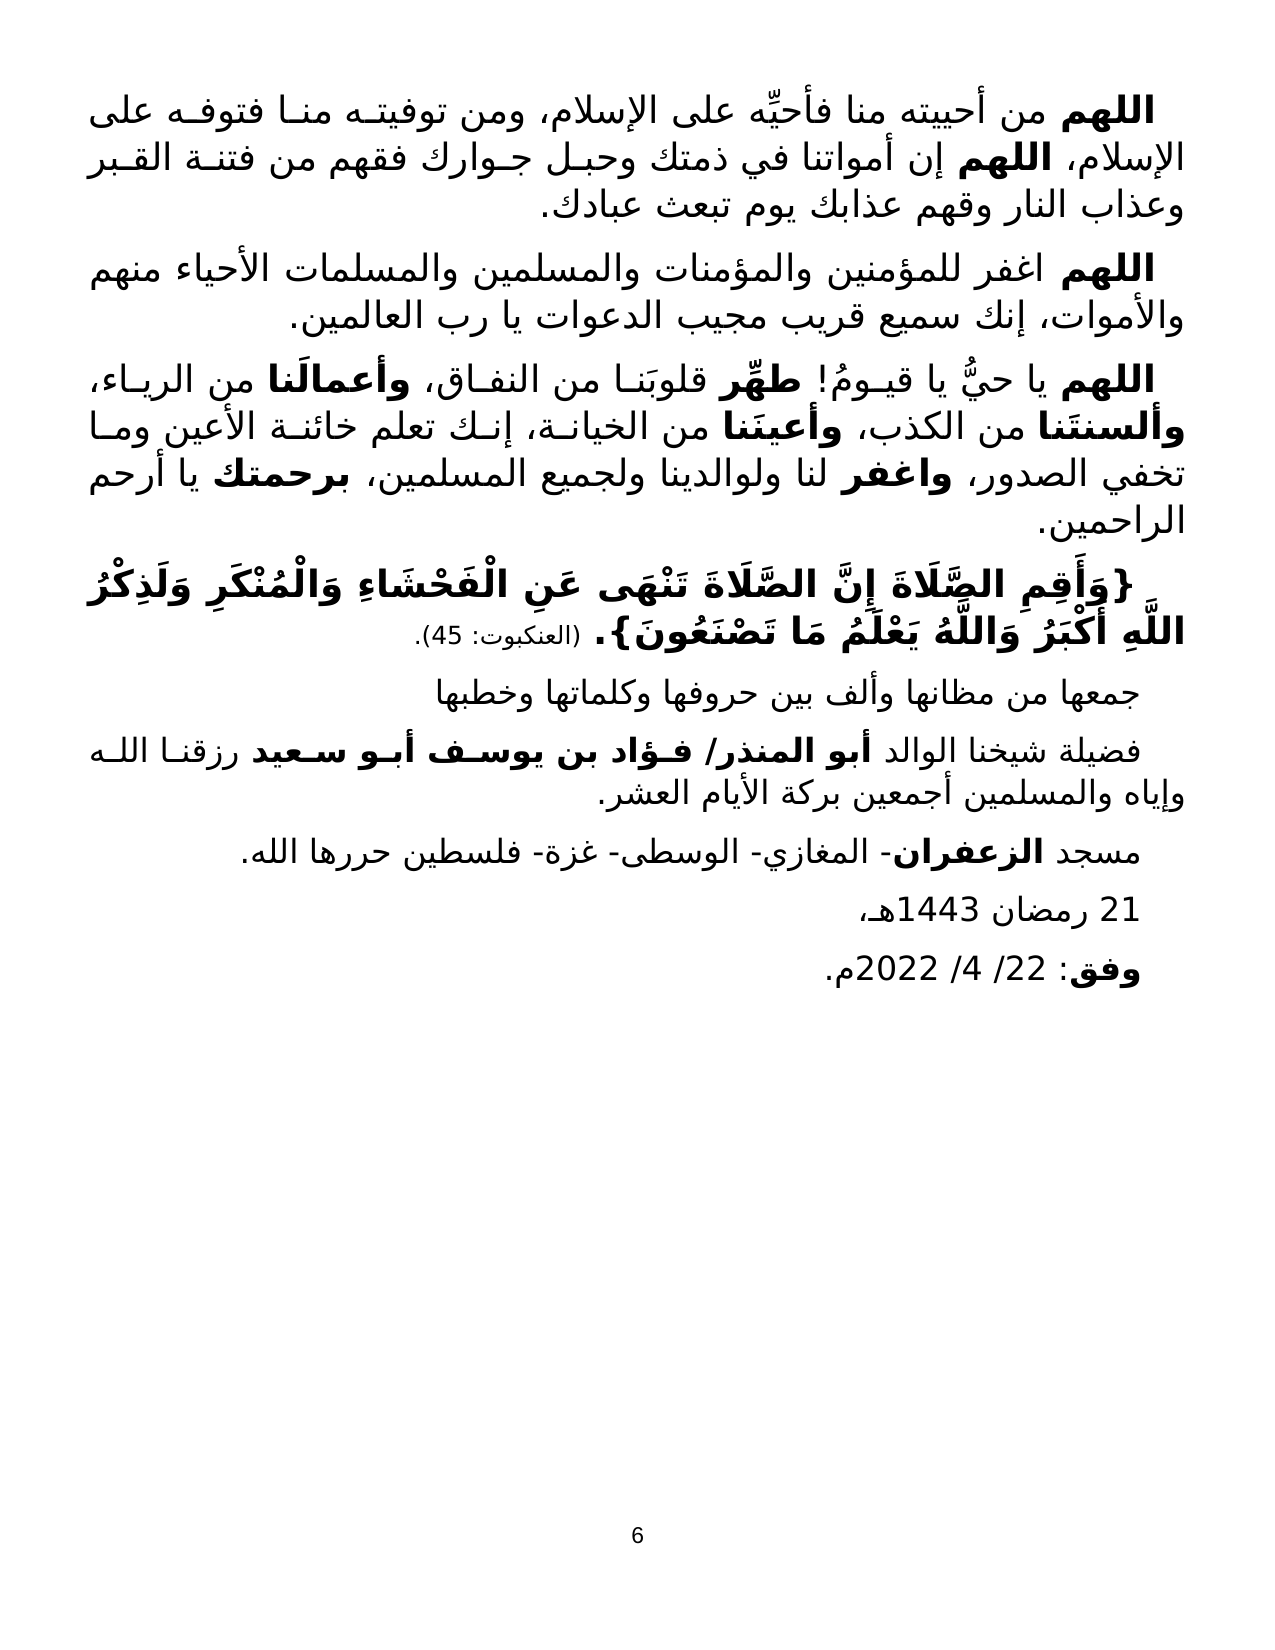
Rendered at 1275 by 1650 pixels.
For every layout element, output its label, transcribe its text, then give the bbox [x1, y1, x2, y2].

text اللهم يا حيُّ يا قيومُ! طهِّر قلوبَنا من النفاق، وأعمالَنا من الرياء، وألسنتَنا من الكذب، وأعينَنا من الخيانة، إنك تعلم خائنة الأعين وما تخفي الصدور، واغفر لنا ولوالدينا ولجميع المسلمين، برحمتك يا أرحم الراحمين. [89, 357, 1186, 542]
text اللهم اغفر للمؤمنين والمؤمنات والمسلمين والمسلمات الأحياء منهم والأموات، إنك سميع قريب مجيب الدعوات يا رب العالمين. [89, 247, 1186, 337]
text وفق: 22/ 4/ 2022م. [89, 949, 1186, 988]
text فضيلة شيخنا الوالد أبو المنذر/ فؤاد بن يوسف أبو سعيد رزقنا الله وإياه والمسلمين أجمعين بركة الأيام العشر. [89, 732, 1186, 812]
text {وَأَقِمِ الصَّلَاةَ إِنَّ الصَّلَاةَ تَنْهَى عَنِ الْفَحْشَاءِ وَالْمُنْكَرِ وَلَذِكْرُ اللَّهِ أَكْبَرُ وَاللَّهُ يَعْلَمُ مَا تَصْنَعُونَ}. (العنكبوت: 45). [89, 562, 1186, 653]
text مسجد الزعفران- المغازي- الوسطى- غزة- فلسطين حررها الله. [89, 832, 1186, 871]
text اللهم من أحييته منا فأحيِّه على الإسلام، ومن توفيته منا فتوفه على الإسلام، اللهم إن أمواتنا في ذمتك وحبل جوارك فقهم من فتنة القبر وعذاب النار وقهم عذابك يوم تبعث عبادك. [89, 89, 1186, 226]
text 21 رمضان 1443هـ، [89, 891, 1186, 929]
text جمعها من مظانها وألف بين حروفها وكلماتها وخطبها [89, 673, 1186, 712]
